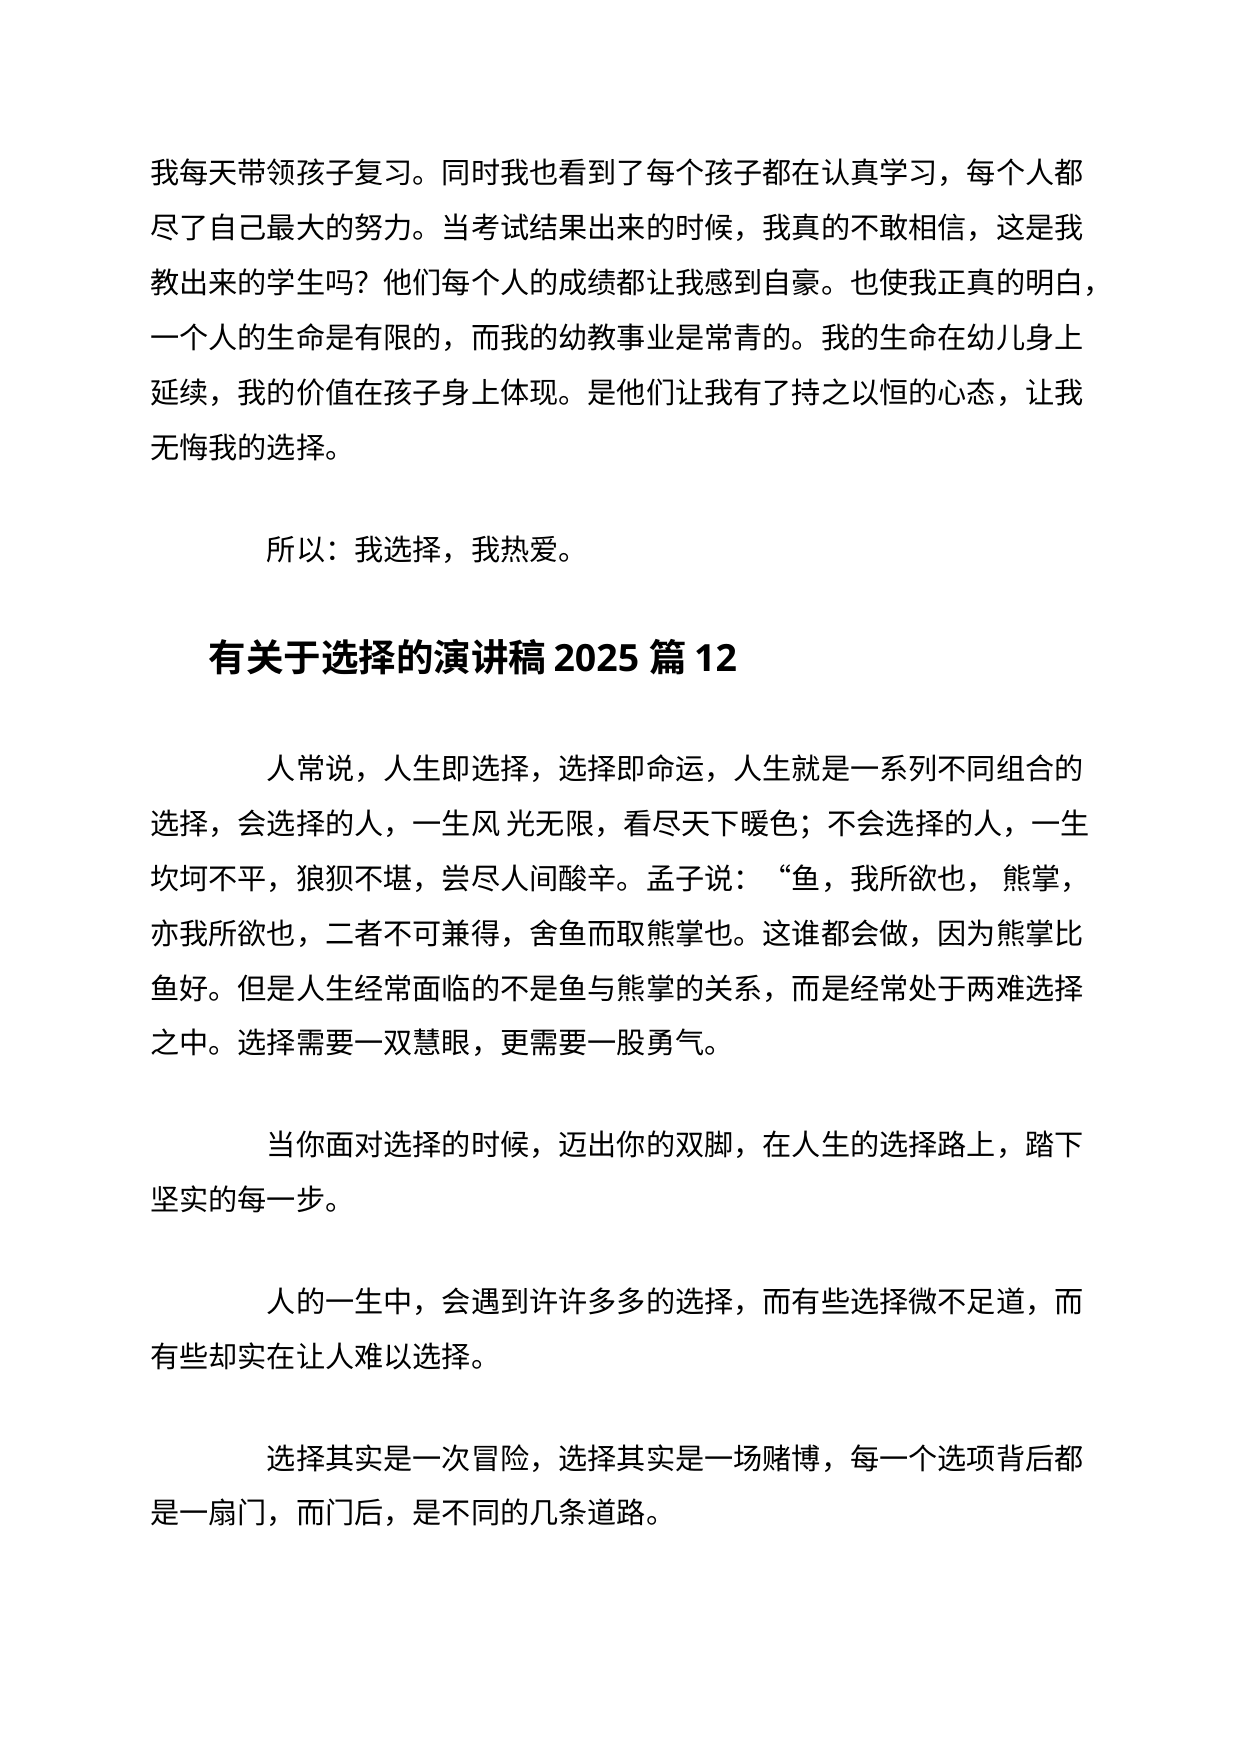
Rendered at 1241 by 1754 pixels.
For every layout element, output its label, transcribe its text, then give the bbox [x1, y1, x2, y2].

text 人的一生中，会遇到许许多多的选择，而有些选择微不足道，而有些却实在让人难以选择。 [150, 1278, 1090, 1376]
text 人常说，人生即选择，选择即命运，人生就是一系列不同组合的选择，会选择的人，一生风 光无限，看尽天下暖色；不会选择的人，一生坎坷不平，狼狈不堪，尝尽人间酸辛。孟子说：“鱼，我所欲也， 熊掌，亦我所欲也，二者不可兼得，舍鱼而取熊掌也。这谁都会做，因为熊掌比鱼好。但是人生经常面临的不是鱼与熊掌的关系，而是经常处于两难选择之中。选择需要一双慧眼，更需要一股勇气。 [150, 746, 1090, 1062]
text 所以：我选择，我热爱。 [150, 526, 1090, 568]
text 有关于选择的演讲稿2025 篇12 [150, 628, 1090, 682]
text 选择其实是一次冒险，选择其实是一场赌博，每一个选项背后都是一扇门，而门后，是不同的几条道路。 [150, 1435, 1090, 1532]
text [150, 150, 1090, 467]
text 当你面对选择的时候，迈出你的双脚，在人生的选择路上，踏下坚实的每一步。 [150, 1122, 1090, 1219]
